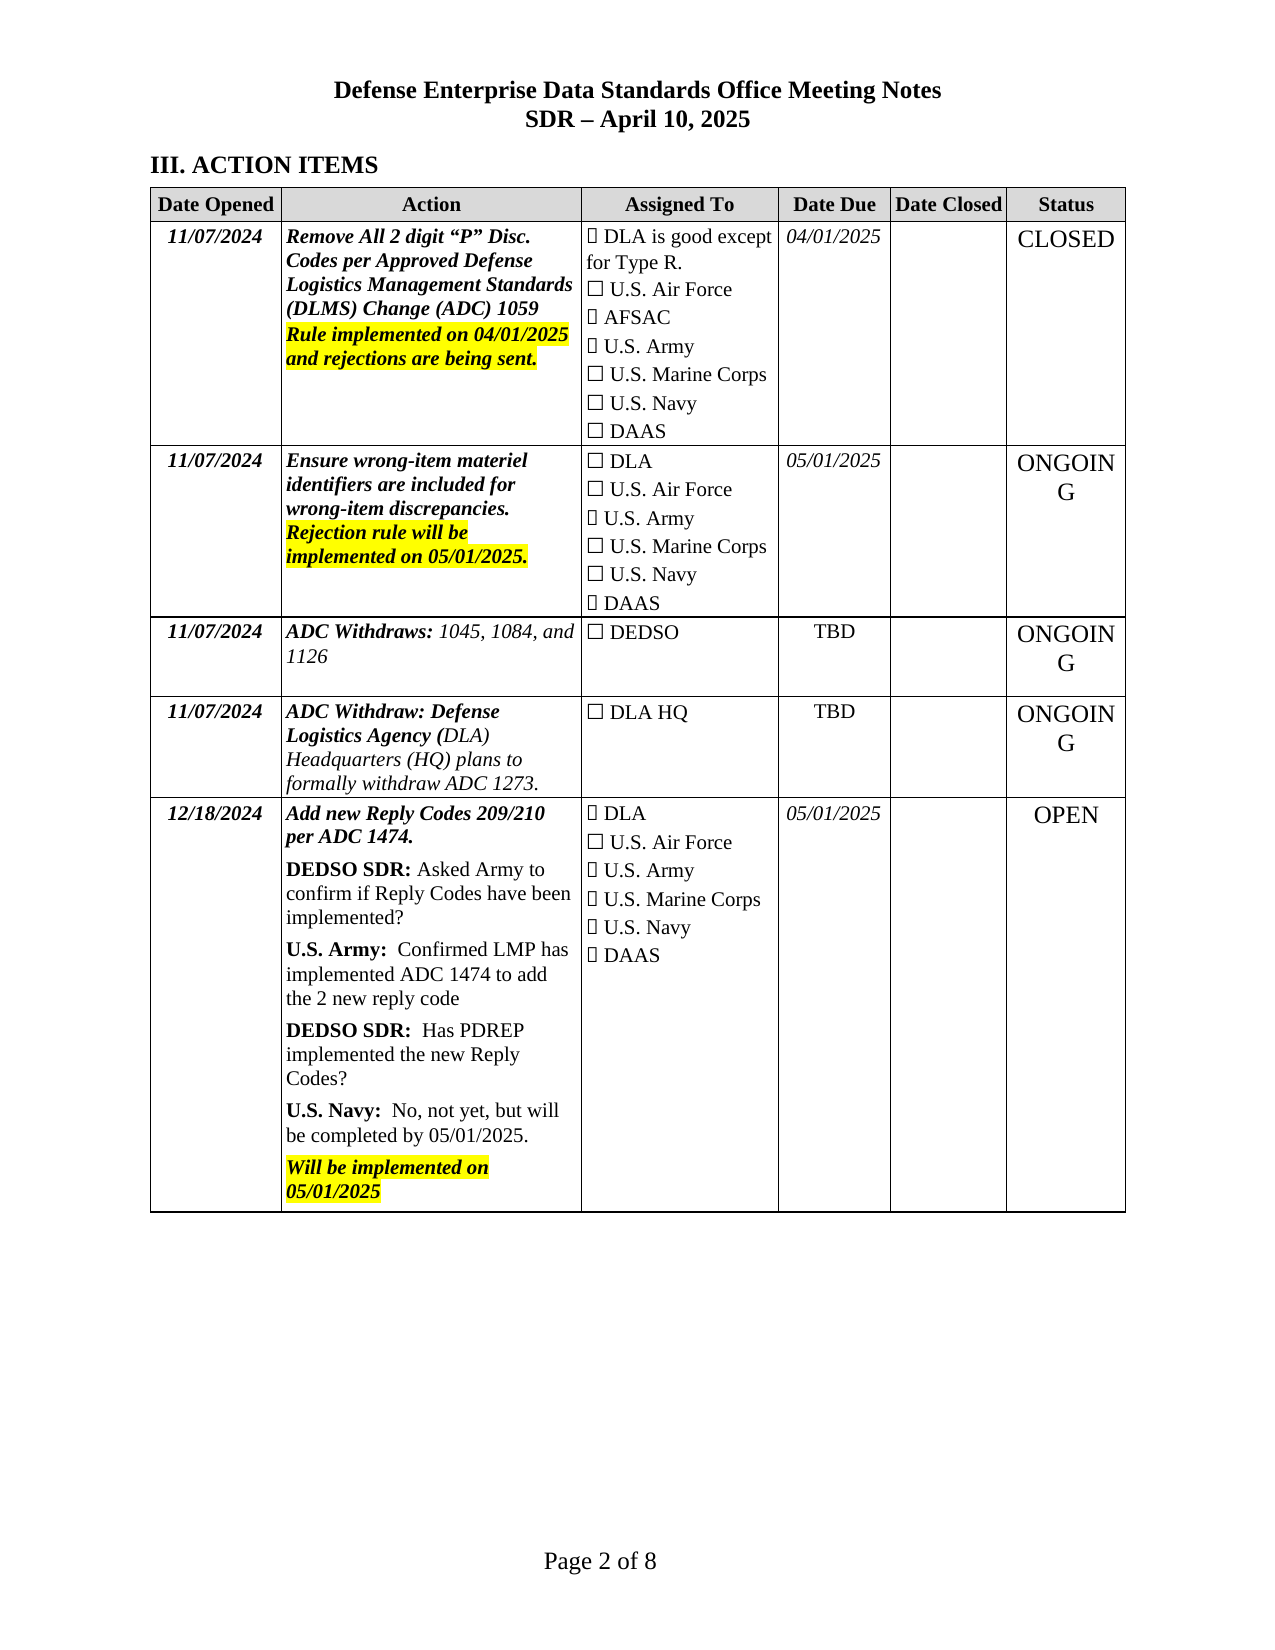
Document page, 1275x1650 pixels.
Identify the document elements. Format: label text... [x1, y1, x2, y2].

table_header Assigned To [582, 188, 778, 221]
table_cell DEDSO [582, 618, 778, 696]
table_cell 11/07/2024 [151, 618, 281, 696]
table_cell Ensure wrong-item materiel identifiers are included for wrong-item discrepancies. Rejection rule will be implemented on 05/01/2025. [282, 446, 581, 616]
table_header Status [1007, 188, 1125, 221]
table_cell TBD [779, 697, 890, 797]
text III. ACTION ITEMS [150, 150, 1125, 179]
table_header Action [282, 188, 581, 221]
table_cell 05/01/2025 [779, 446, 890, 616]
table_cell [891, 697, 1006, 797]
table_cell [891, 446, 1006, 616]
table_cell Add new Reply Codes 209/210 per ADC 1474. DEDSO SDR: Asked Army to confirm if Reply Codes have been implemented? U.S. Army: Confirmed LMP has implemented ADC 1474 to add the 2 new reply code DEDSO SDR: Has PDREP implemented the new Reply Codes? U.S. Navy: No, not yet, but will be completed by 05/01/2025. Will be implemented on 05/01/2025 [282, 798, 581, 1211]
table_cell DLA U.S. Air Force U.S. Army U.S. Marine Corps U.S. Navy DAAS [582, 446, 778, 616]
table_cell TBD [779, 618, 890, 696]
table_cell [891, 798, 1006, 1211]
table_cell 11/07/2024 [151, 222, 281, 445]
table_header Date Opened [151, 188, 281, 221]
table_cell 05/01/2025 [779, 798, 890, 1211]
table_cell ADC Withdraw: Defense Logistics Agency (DLA) Headquarters (HQ) plans to formally withdraw ADC 1273. [282, 697, 581, 797]
table_cell 11/07/2024 [151, 697, 281, 797]
table_cell DLA HQ [582, 697, 778, 797]
table_cell 04/01/2025 [779, 222, 890, 445]
table_cell ADC Withdraws: 1045, 1084, and 1126 [282, 618, 581, 696]
table_header Date Due [779, 188, 890, 221]
table_cell 12/18/2024 [151, 798, 281, 1211]
table_cell Remove All 2 digit “P” Disc. Codes per Approved Defense Logistics Management Standards (DLMS) Change (ADC) 1059 Rule implemented on 04/01/2025 and rejections are being sent. [282, 222, 581, 445]
table_cell 11/07/2024 [151, 446, 281, 616]
table_cell DLA is good except for Type R. U.S. Air Force AFSAC U.S. Army U.S. Marine Corps U.S. Navy DAAS [582, 222, 778, 445]
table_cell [582, 798, 778, 1211]
table_cell [891, 618, 1006, 696]
table_cell [891, 222, 1006, 445]
table_header Date Closed [891, 188, 1006, 221]
